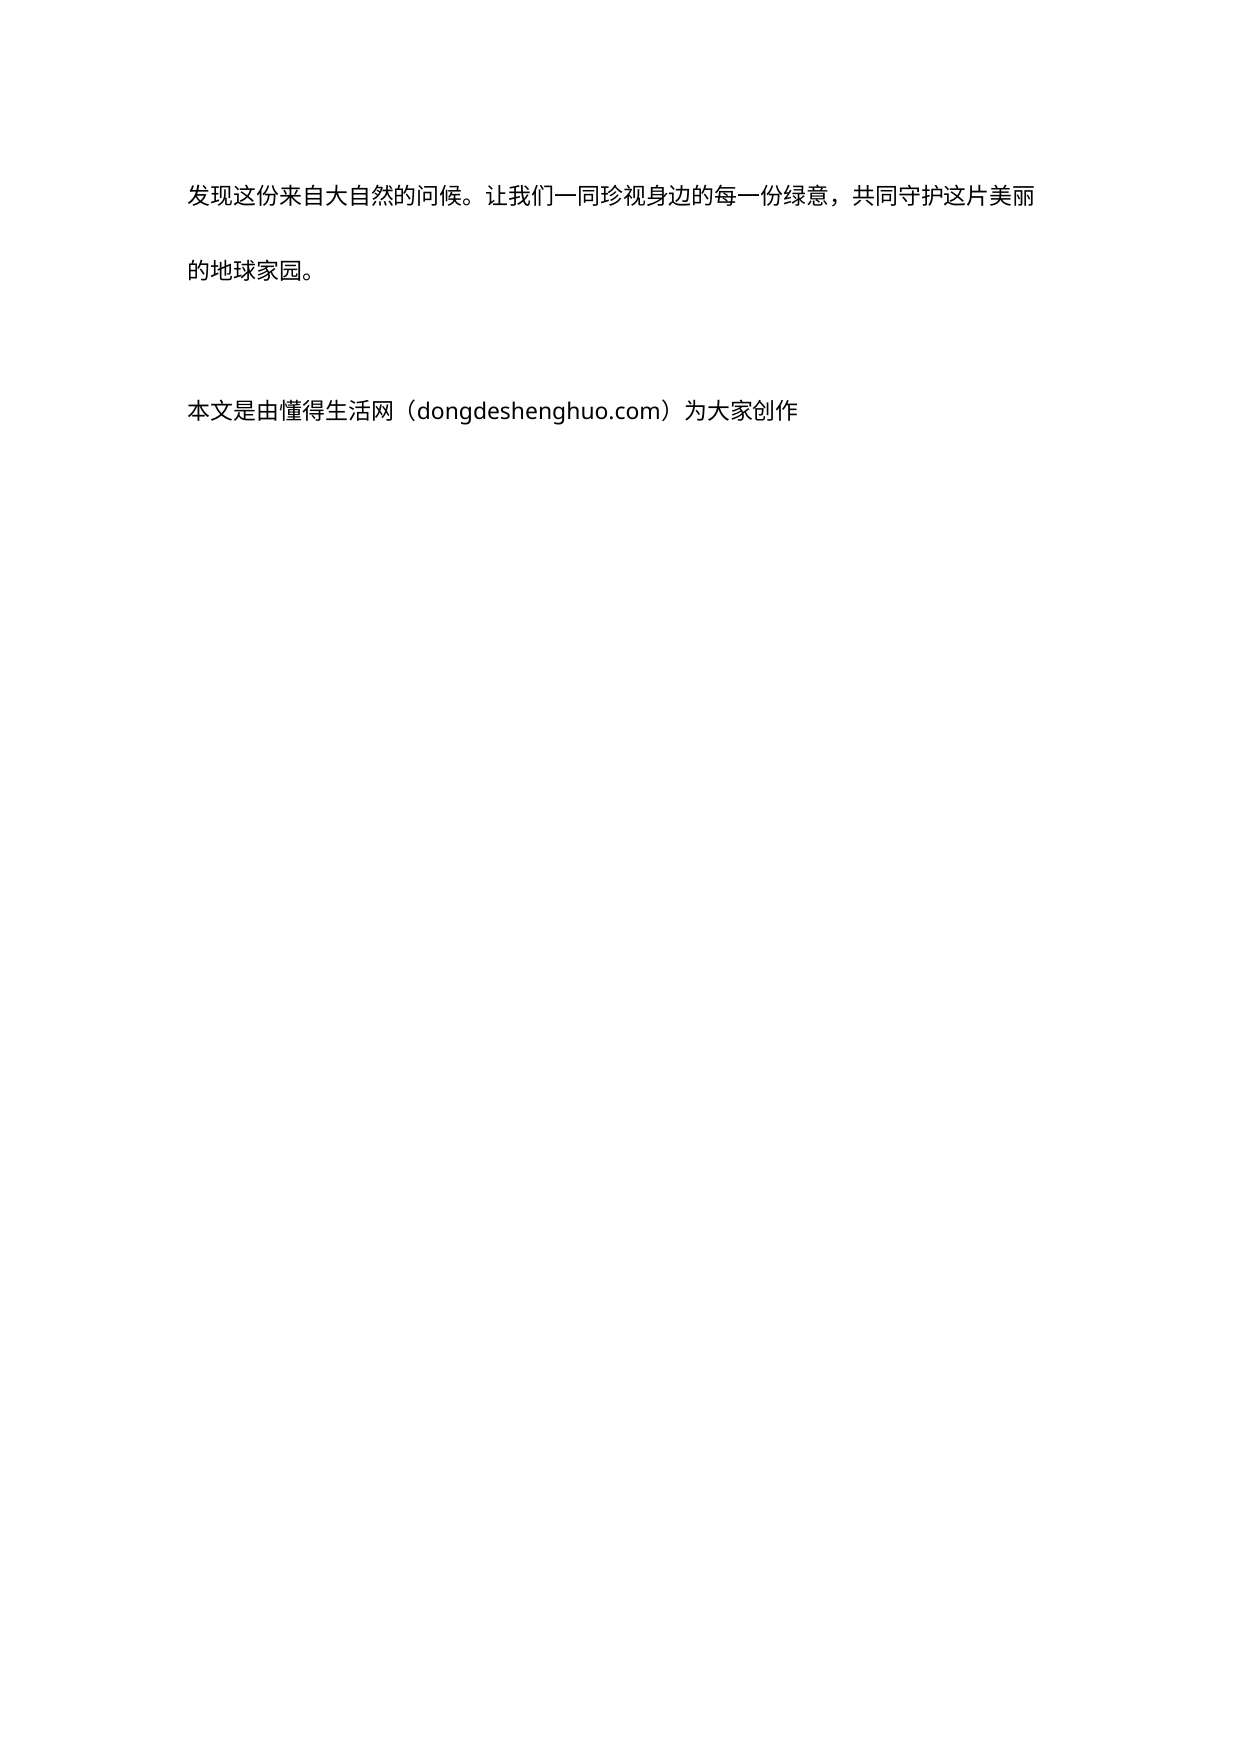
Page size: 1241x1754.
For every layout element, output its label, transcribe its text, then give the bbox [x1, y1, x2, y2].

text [187, 162, 1053, 302]
text 本文是由懂得生活网（dongdeshenghuo.com）为大家创作 [187, 377, 1053, 442]
